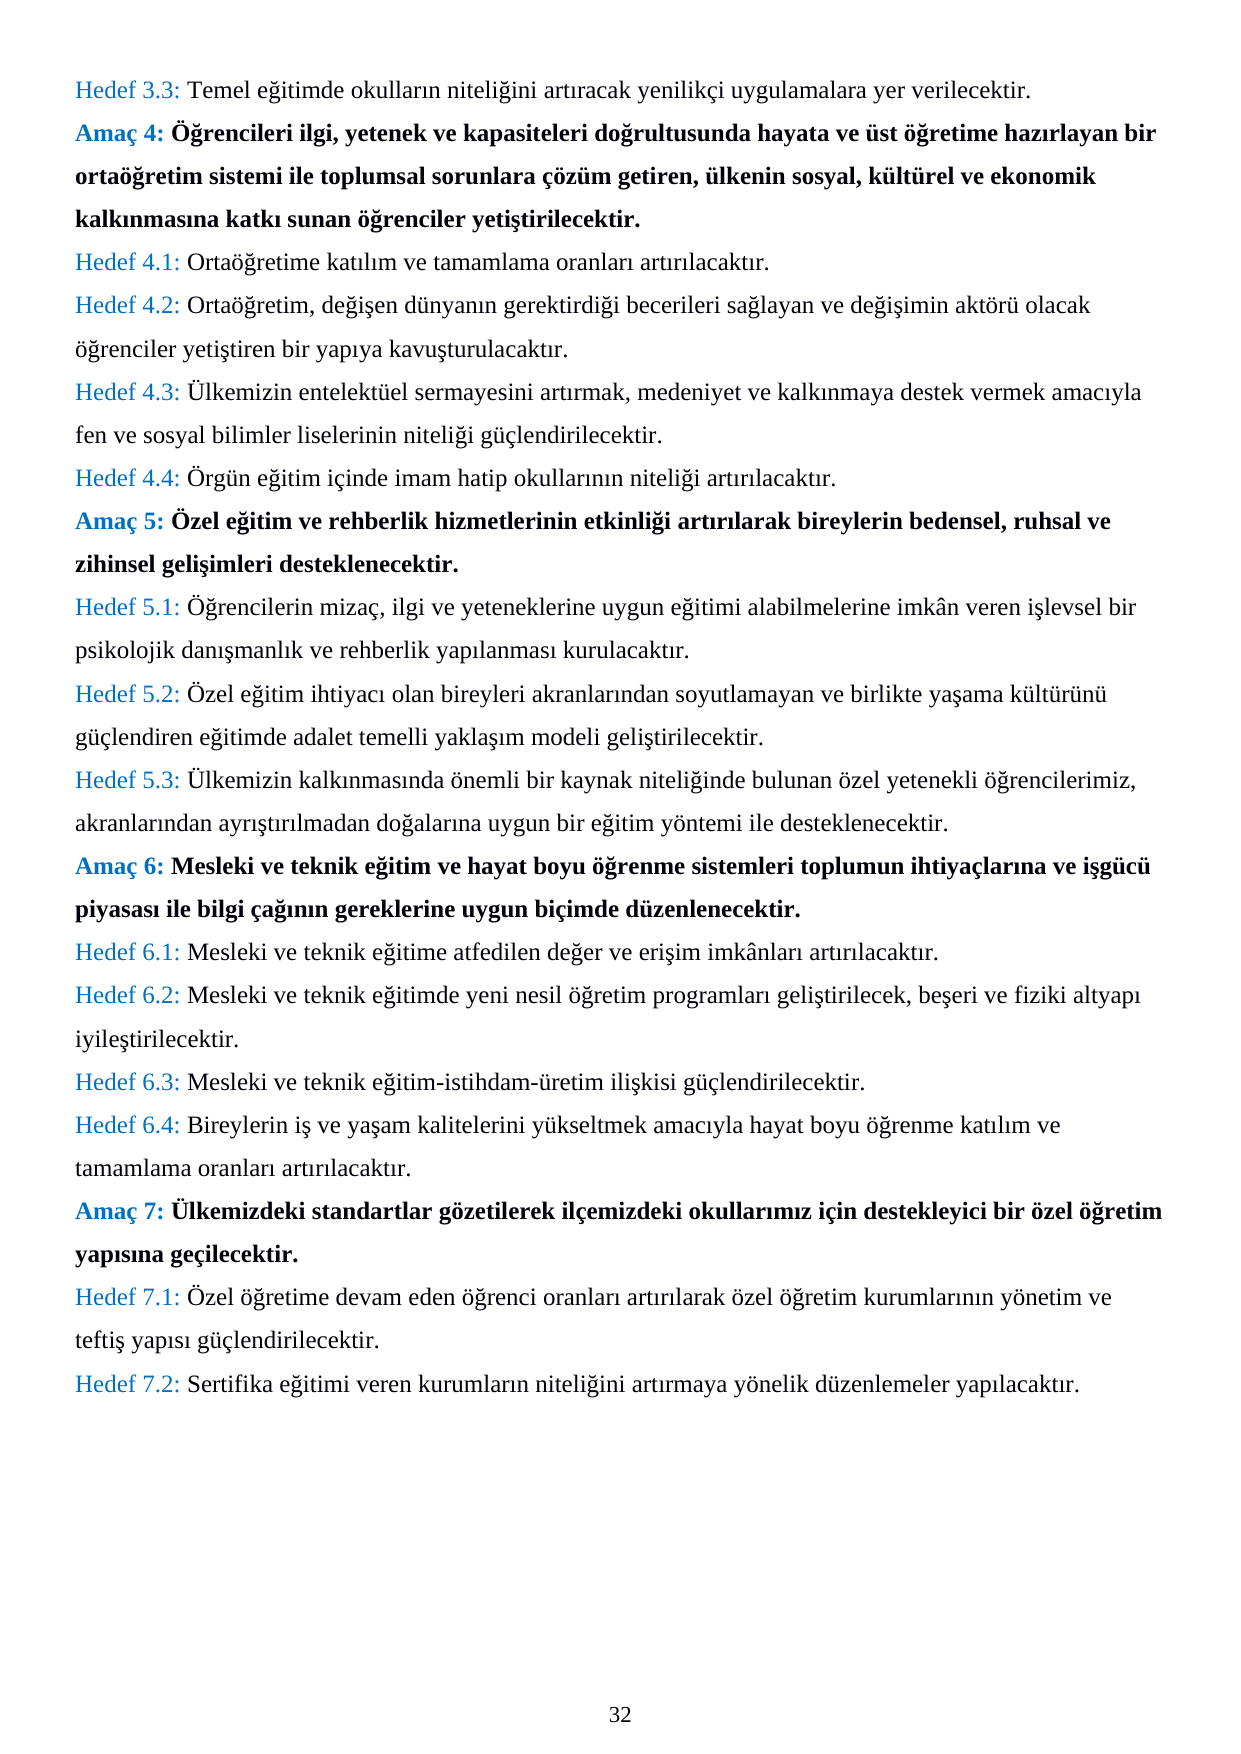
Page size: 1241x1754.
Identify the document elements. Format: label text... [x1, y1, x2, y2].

text Hedef 6.2: Mesleki ve teknik eğitimde yeni nesil öğretim programları geliştirilecek, beşeri ve fiziki altyapı iyileştirilecektir. [75, 981, 1165, 1052]
text Amaç 5: Özel eğitim ve rehberlik hizmetlerinin etkinliği artırılarak bireylerin bedensel, ruhsal ve zihinsel gelişimleri desteklenecektir. [75, 506, 1165, 578]
text Hedef 6.1: Mesleki ve teknik eğitime atfedilen değer ve erişim imkânları artırılacaktır. [75, 937, 1165, 966]
text Hedef 5.2: Özel eğitim ihtiyacı olan bireyleri akranlarından soyutlamayan ve birlikte yaşama kültürünü güçlendiren eğitimde adalet temelli yaklaşım modeli geliştirilecektir. [75, 679, 1165, 751]
text Amaç 7: Ülkemizdeki standartlar gözetilerek ilçemizdeki okullarımız için destekleyici bir özel öğretim yapısına geçilecektir. [75, 1196, 1165, 1268]
text Hedef 4.2: Ortaöğretim, değişen dünyanın gerektirdiği becerileri sağlayan ve değişimin aktörü olacak öğrenciler yetiştiren bir yapıya kavuşturulacaktır. [75, 291, 1165, 362]
text Hedef 6.4: Bireylerin iş ve yaşam kalitelerini yükseltmek amacıyla hayat boyu öğrenme katılım ve tamamlama oranları artırılacaktır. [75, 1110, 1165, 1182]
text Hedef 4.3: Ülkemizin entelektüel sermayesini artırmak, medeniyet ve kalkınmaya destek vermek amacıyla fen ve sosyal bilimler liselerinin niteliği güçlendirilecektir. [75, 377, 1165, 449]
text Hedef 7.1: Özel öğretime devam eden öğrenci oranları artırılarak özel öğretim kurumlarının yönetim ve teftiş yapısı güçlendirilecektir. [75, 1282, 1165, 1354]
text Hedef 5.3: Ülkemizin kalkınmasında önemli bir kaynak niteliğinde bulunan özel yetenekli öğrencilerimiz, akranlarından ayrıştırılmadan doğalarına uygun bir eğitim yöntemi ile desteklenecektir. [75, 765, 1165, 837]
text Hedef 5.1: Öğrencilerin mizaç, ilgi ve yeteneklerine uygun eğitimi alabilmelerine imkân veren işlevsel bir psikolojik danışmanlık ve rehberlik yapılanması kurulacaktır. [75, 592, 1165, 664]
text Amaç 6: Mesleki ve teknik eğitim ve hayat boyu öğrenme sistemleri toplumun ihtiyaçlarına ve işgücü piyasası ile bilgi çağının gereklerine uygun biçimde düzenlenecektir. [75, 851, 1165, 923]
text Hedef 7.2: Sertifika eğitimi veren kurumların niteliğini artırmaya yönelik düzenlemeler yapılacaktır. [75, 1369, 1165, 1397]
text Hedef 4.1: Ortaöğretime katılım ve tamamlama oranları artırılacaktır. [75, 247, 1165, 276]
text Amaç 4: Öğrencileri ilgi, yetenek ve kapasiteleri doğrultusunda hayata ve üst öğretime hazırlayan bir ortaöğretim sistemi ile toplumsal sorunlara çözüm getiren, ülkenin sosyal, kültürel ve ekonomik kalkınmasına katkı sunan öğrenciler yetiştirilecektir. [75, 118, 1165, 233]
text Hedef 3.3: Temel eğitimde okulların niteliğini artıracak yenilikçi uygulamalara yer verilecektir. [75, 75, 1165, 104]
text Hedef 6.3: Mesleki ve teknik eğitim-istihdam-üretim ilişkisi güçlendirilecektir. [75, 1067, 1165, 1096]
text Hedef 4.4: Örgün eğitim içinde imam hatip okullarının niteliği artırılacaktır. [75, 463, 1165, 492]
